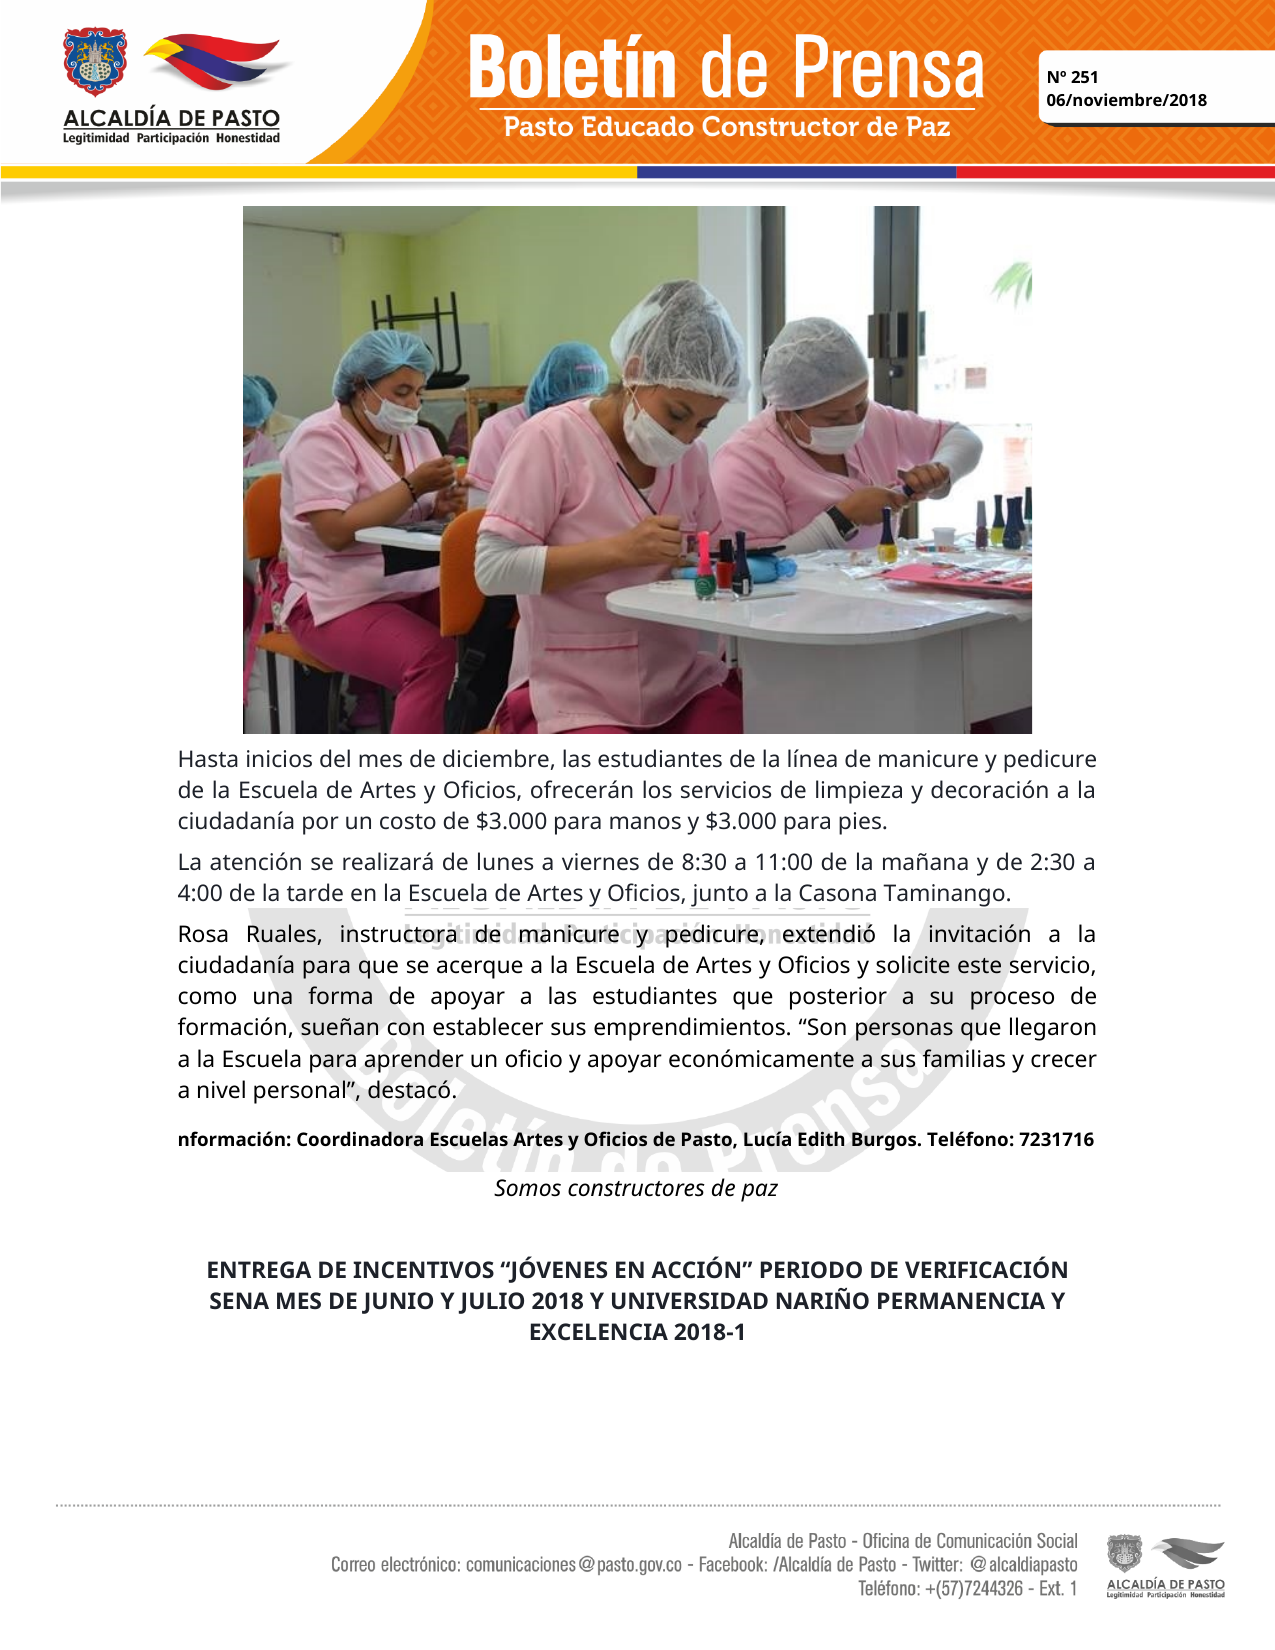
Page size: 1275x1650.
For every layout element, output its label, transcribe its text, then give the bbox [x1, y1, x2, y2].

text Hasta inicios del mes de diciembre, las estudiantes de la línea de manicure y pedicure de la Escuela de Artes y Oficios, ofrecerán los servicios de limpieza y decoración a la ciudadanía por un costo de $3.000 para manos y $3.000 para pies. [177, 743, 1098, 836]
picture [0, 0, 1275, 1645]
text nformación: Coordinadora Escuelas Artes y Oficios de Pasto, Lucía Edith Burgos. Teléfono: 7231716 [177, 1126, 1098, 1151]
text Somos constructores de paz [177, 1172, 1098, 1203]
text Rosa Ruales, instructora de manicure y pedicure, extendió la invitación a la ciudadanía para que se acerque a la Escuela de Artes y Oficios y solicite este servicio, como una forma de apoyar a las estudiantes que posterior a su proceso de formación, sueñan con establecer sus emprendimientos. “Son personas que llegaron a la Escuela para aprender un oficio y apoyar económicamente a sus familias y crecer a nivel personal”, destacó. [177, 918, 1098, 1105]
text ENTREGA DE INCENTIVOS “JÓVENES EN ACCIÓN” PERIODO DE VERIFICACIÓN SENA MES DE JUNIO Y JULIO 2018 Y UNIVERSIDAD NARIÑO PERMANENCIA Y EXCELENCIA 2018-1 [177, 1253, 1098, 1347]
text La atención se realizará de lunes a viernes de 8:30 a 11:00 de la mañana y de 2:30 a 4:00 de la tarde en la Escuela de Artes y Oficios, junto a la Casona Taminango. [177, 846, 1098, 908]
